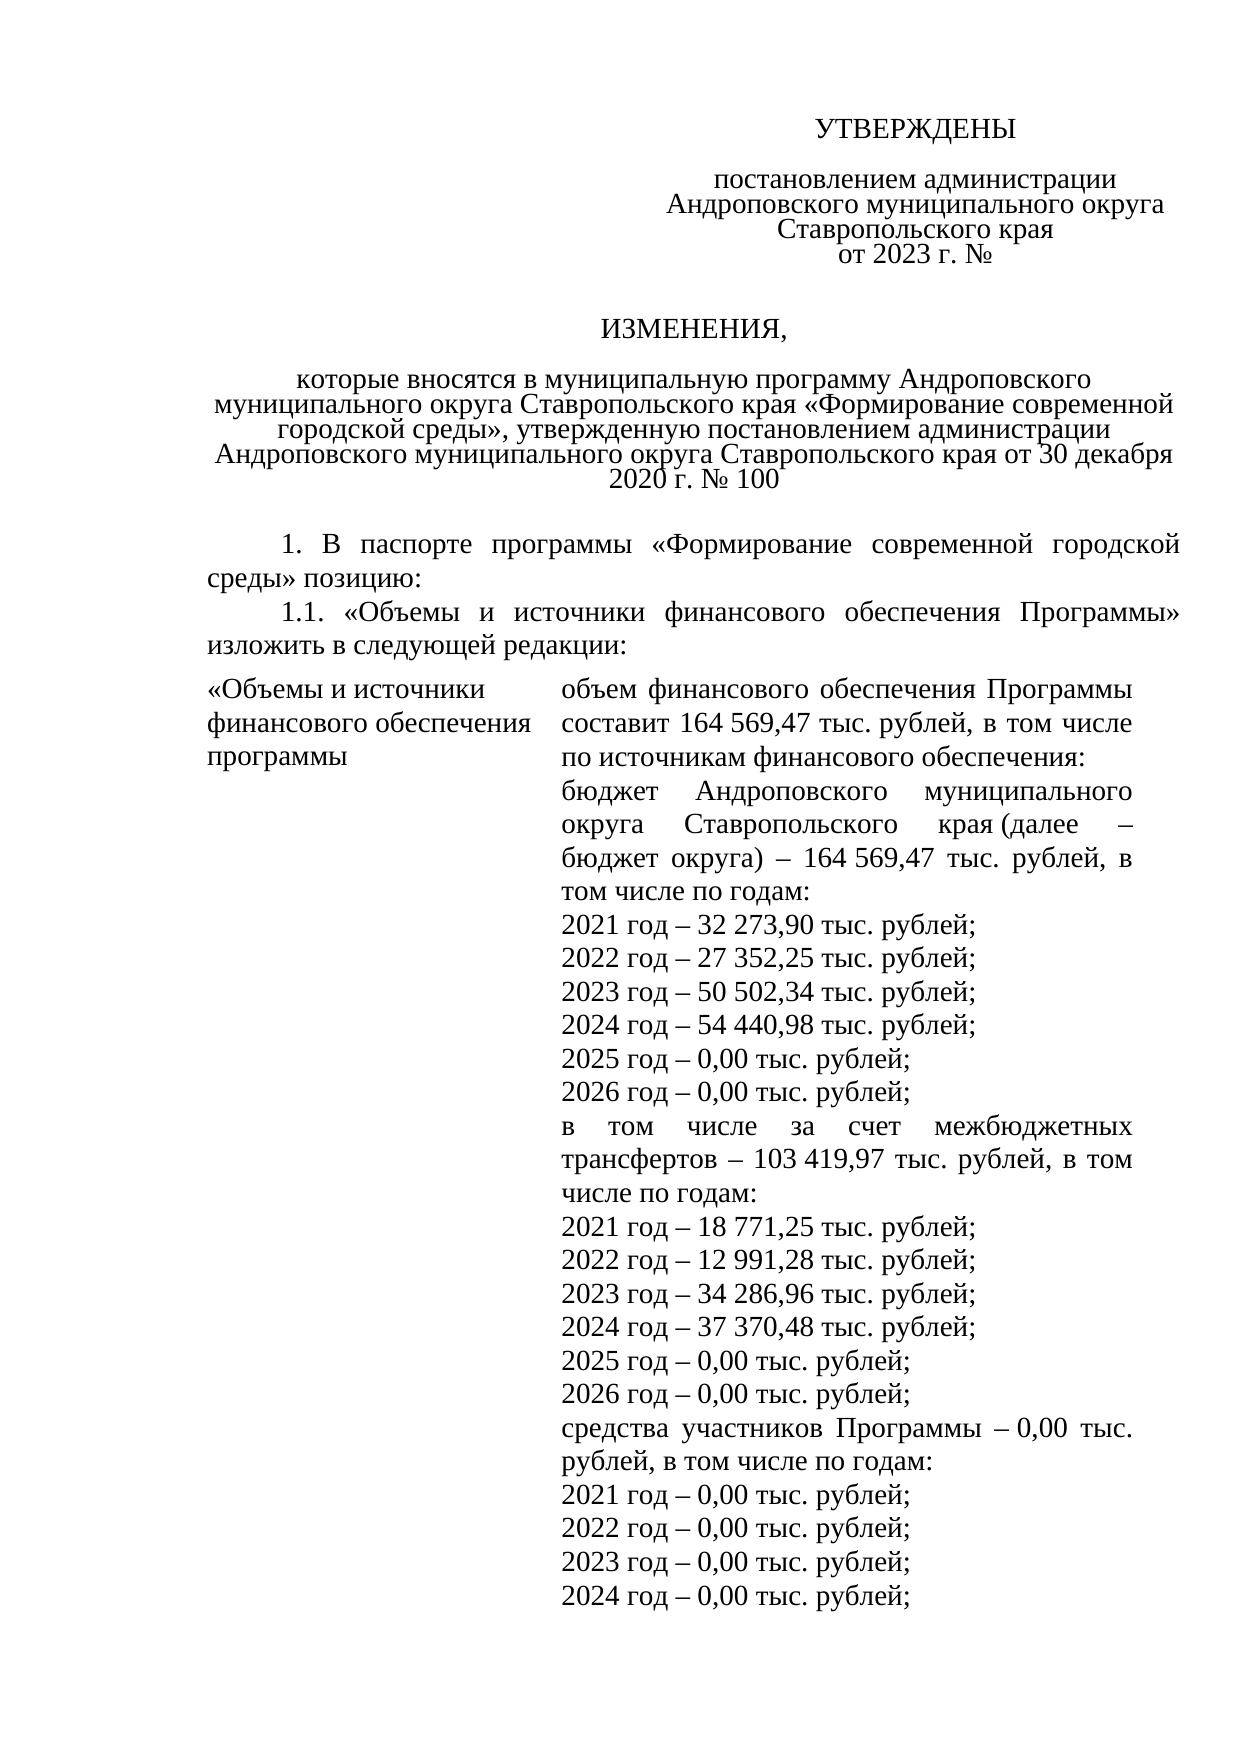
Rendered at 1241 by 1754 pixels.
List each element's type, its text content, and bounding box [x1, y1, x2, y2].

title ИЗМЕНЕНИЯ, [207, 318, 1181, 343]
title Ставропольского края [649, 218, 1181, 243]
title 1.1. «Объемы и источники финансового обеспечения Программы» изложить в следующей редакции: [207, 594, 1181, 661]
title от 2023 г. № [649, 243, 1181, 268]
title постановлением администрации [649, 168, 1181, 193]
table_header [200, 661, 555, 1622]
title УТВЕРЖДЕНЫ [649, 118, 1181, 143]
title Андроповского муниципального округа [649, 193, 1181, 218]
title которые вносятся в муниципальную программу Андроповского муниципального округа Ставропольского края «Формирование современной городской среды», утвержденную постановлением администрации Андроповского муниципального округа Ставропольского края от 30 декабря 2020 г. № 100 [207, 368, 1181, 493]
title 1. В паспорте программы «Формирование современной городской среды» позицию: [207, 527, 1181, 594]
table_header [555, 661, 1139, 1622]
